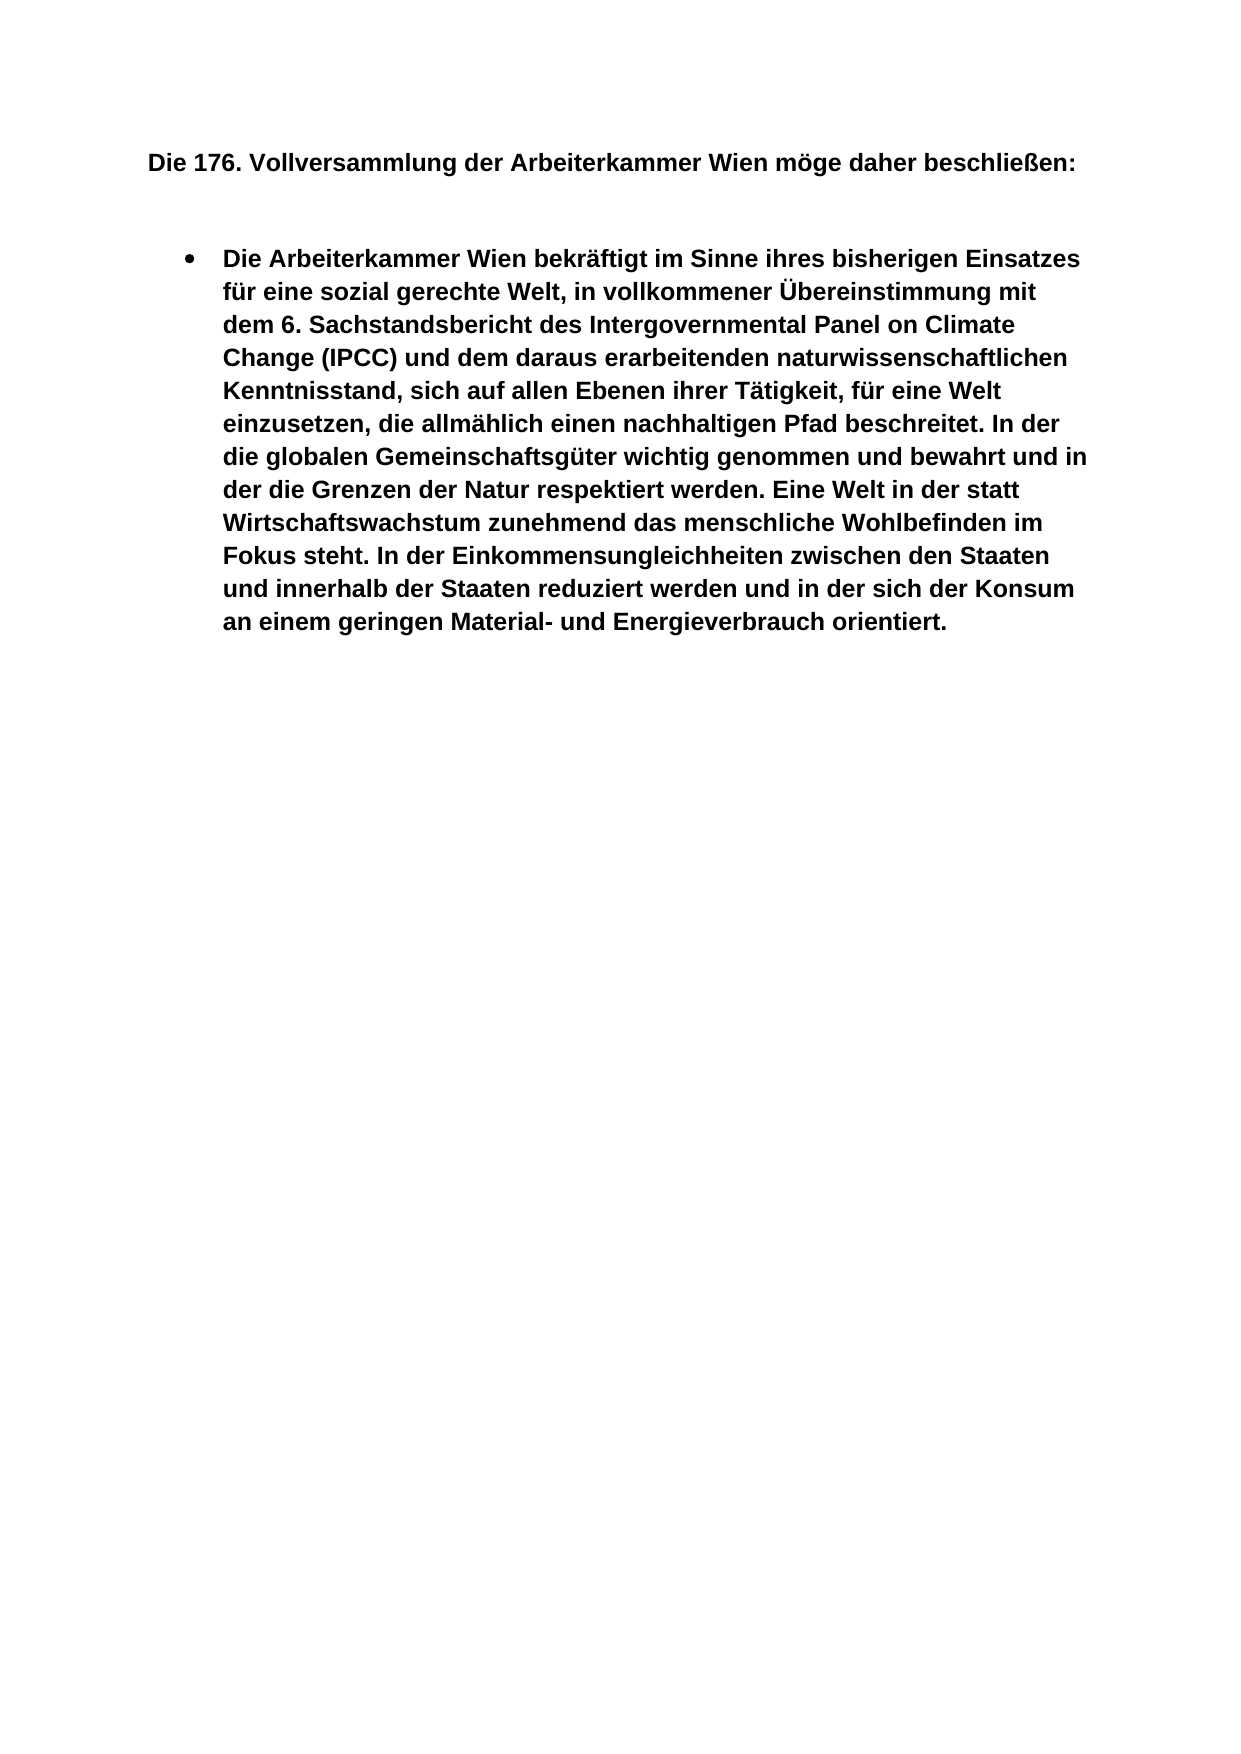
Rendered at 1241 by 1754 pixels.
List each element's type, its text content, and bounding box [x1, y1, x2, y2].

text Die 176. Vollversammlung der Arbeiterkammer Wien möge daher beschließen: [148, 148, 1093, 176]
list Die Arbeiterkammer Wien bekräftigt im Sinne ihres bisherigen Einsatzes für eine sozial gerechte Welt, in vollkommener Übereinstimmung mit dem 6. Sachstandsbericht des Intergovernmental Panel on Climate Change (IPCC) und dem daraus erarbeitenden naturwissenschaftlichen Kenntnisstand, sich auf allen Ebenen ihrer Tätigkeit, für eine Welt einzusetzen, die allmählich einen nachhaltigen Pfad beschreitet. In der die globalen Gemeinschaftsgüter wichtig genommen und bewahrt und in der die Grenzen der Natur respektiert werden. Eine Welt in der statt Wirtschaftswachstum zunehmend das menschliche Wohlbefinden im Fokus steht. In der Einkommensungleichheiten zwischen den Staaten und innerhalb der Staaten reduziert werden und in der sich der Konsum an einem geringen Material- und Energieverbrauch orientiert. [185, 244, 1093, 636]
